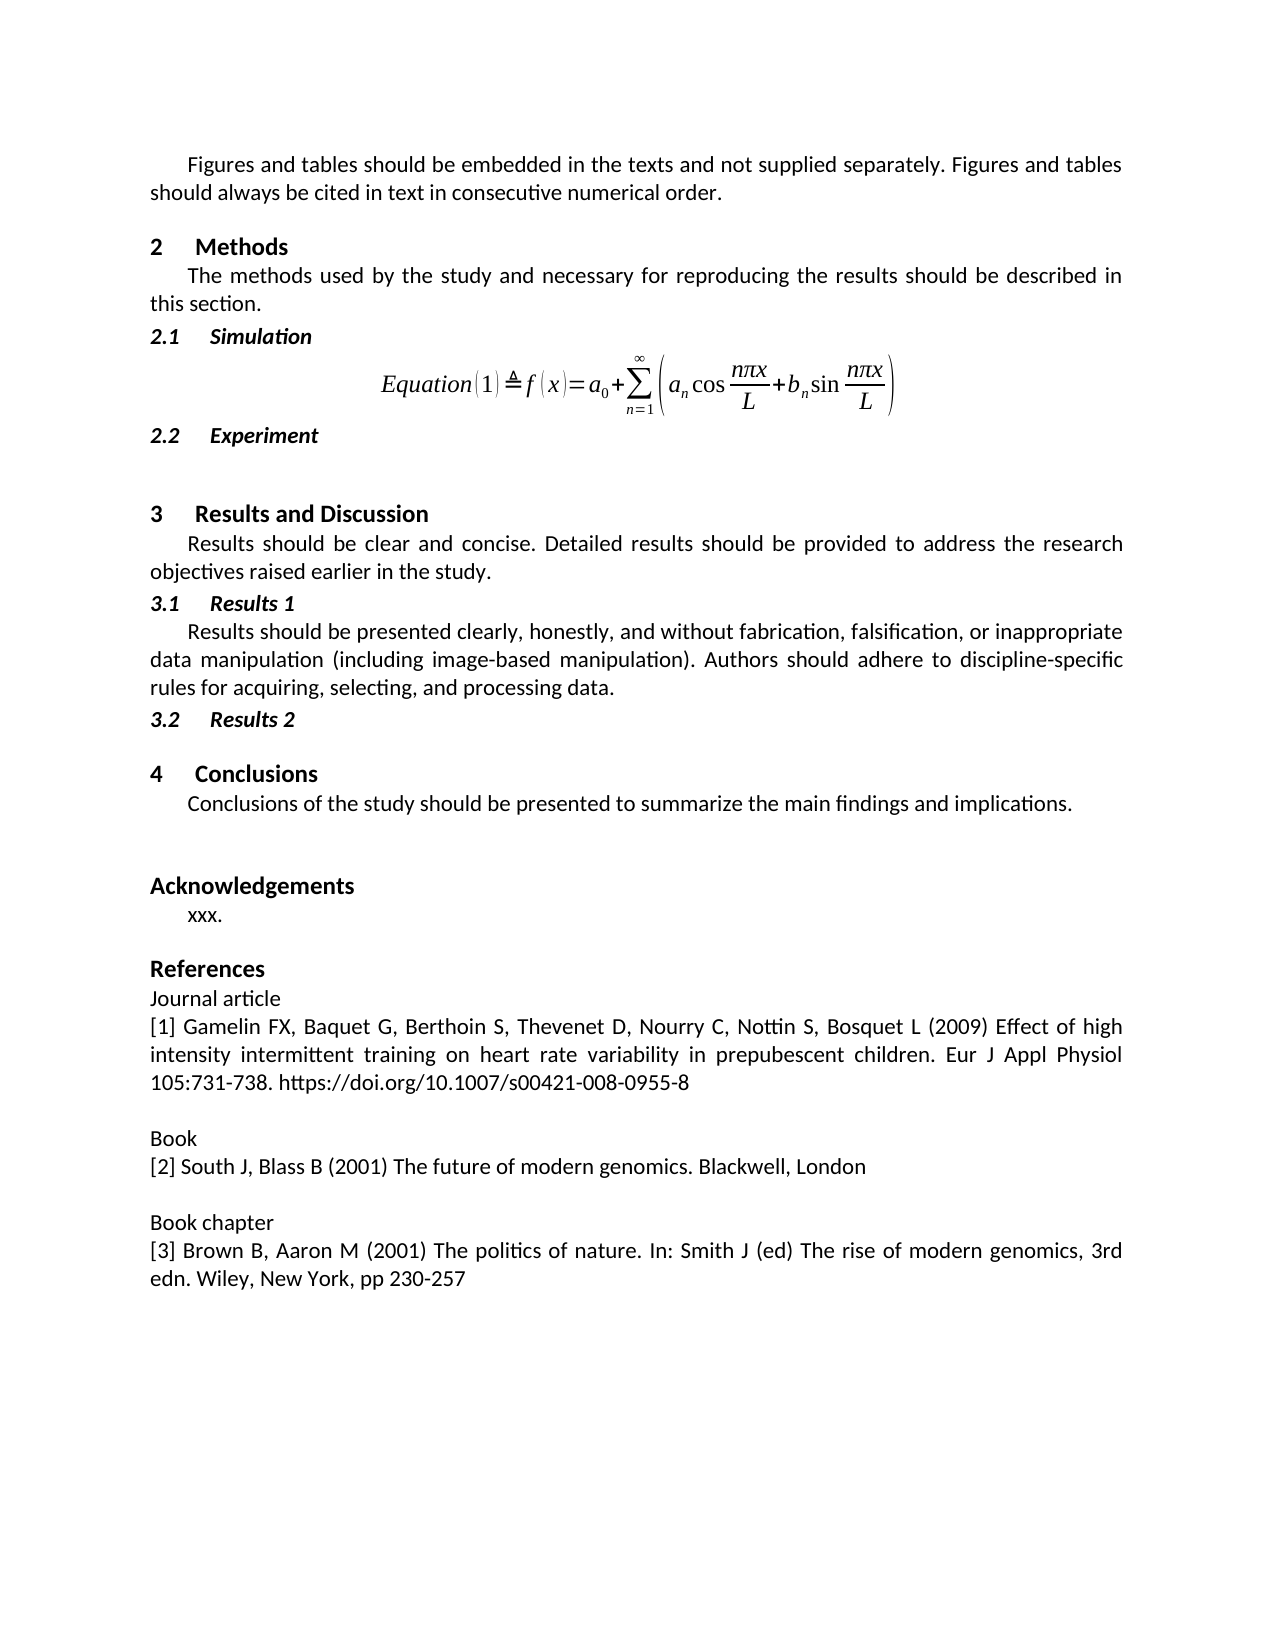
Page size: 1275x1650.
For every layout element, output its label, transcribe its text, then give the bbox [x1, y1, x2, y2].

text [3] Brown B, Aaron M (2001) The politics of nature. In: Smith J (ed) The rise of modern genomics, 3rd edn. Wiley, New York, pp 230-257 [150, 1236, 1125, 1292]
subtitle References [150, 953, 1125, 984]
subtitle Conclusions [150, 758, 1125, 789]
subtitle Simulation [150, 322, 1125, 350]
subtitle Results 1 [150, 589, 1125, 617]
text The methods used by the study and necessary for reproducing the results should be described in this section. [150, 262, 1125, 318]
subtitle Results and Discussion [150, 498, 1125, 529]
subtitle Experiment [150, 421, 1125, 449]
text Book chapter [150, 1208, 1125, 1236]
text [1] Gamelin FX, Baquet G, Berthoin S, Thevenet D, Nourry C, Nottin S, Bosquet L (2009) Effect of high intensity intermittent training on heart rate variability in prepubescent children. Eur J Appl Physiol 105:731-738. https://doi.org/10.1007/s00421-008-0955-8 [150, 1012, 1125, 1096]
text Conclusions of the study should be presented to summarize the main findings and implications. [150, 789, 1125, 817]
text xxx. [150, 901, 1125, 928]
text Book [150, 1124, 1125, 1152]
text Results should be clear and concise. Detailed results should be provided to address the research objectives raised earlier in the study. [150, 529, 1125, 585]
text Journal article [150, 984, 1125, 1012]
text [2] South J, Blass B (2001) The future of modern genomics. Blackwell, London [150, 1152, 1125, 1180]
text Figures and tables should be embedded in the texts and not supplied separately. Figures and tables should always be cited in text in consecutive numerical order. [150, 150, 1125, 206]
subtitle Methods [150, 231, 1125, 262]
subtitle Acknowledgements [150, 870, 1125, 901]
text Results should be presented clearly, honestly, and without fabrication, falsification, or inappropriate data manipulation (including image-based manipulation). Authors should adhere to discipline-specific rules for acquiring, selecting, and processing data. [150, 617, 1125, 701]
subtitle Results 2 [150, 705, 1125, 733]
